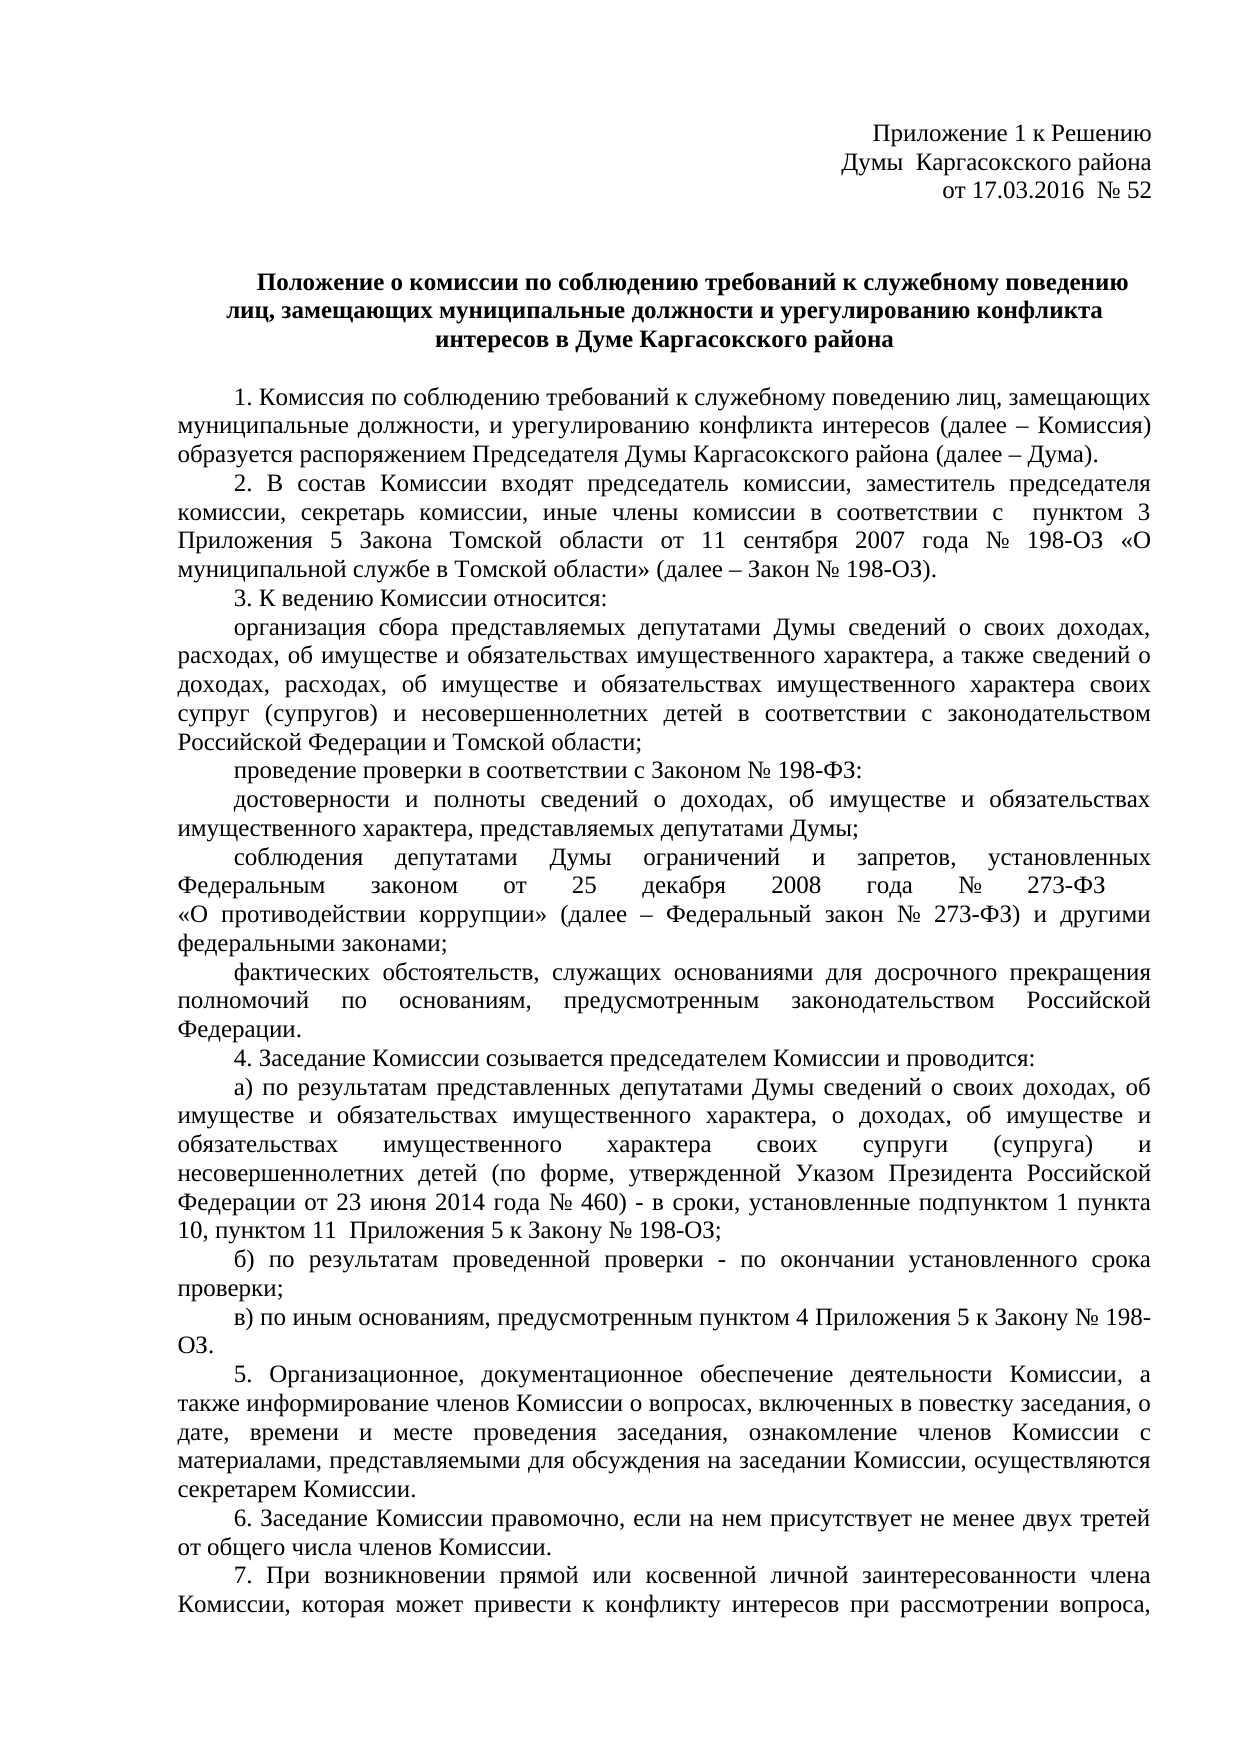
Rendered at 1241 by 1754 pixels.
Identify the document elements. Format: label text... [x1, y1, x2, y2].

text соблюдения депутатами Думы ограничений и запретов, установленных Федеральным законом от 25 декабря 2008 года № 273-ФЗ «О противодействии коррупции» (далее – Федеральный закон № 273-ФЗ) и другими федеральными законами; [177, 842, 1152, 957]
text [177, 1560, 1152, 1618]
text 2. В состав Комиссии входят председатель комиссии, заместитель председателя комиссии, секретарь комиссии, иные члены комиссии в соответствии с пунктом 3 Приложения 5 Закона Томской области от 11 сентября 2007 года № 198-ОЗ «О муниципальной службе в Томской области» (далее – Закон № 198-ОЗ). [177, 468, 1152, 583]
text проведение проверки в соответствии с Законом № 198-ФЗ: [177, 755, 1152, 784]
text 1. Комиссия по соблюдению требований к служебному поведению лиц, замещающих муниципальные должности, и урегулированию конфликта интересов (далее – Комиссия) образуется распоряжением Председателя Думы Каргасокского района (далее – Дума). [177, 382, 1152, 468]
text Думы Каргасокского района [177, 147, 1152, 176]
text 3. К ведению Комиссии относится: [177, 583, 1152, 612]
text Положение о комиссии по соблюдению требований к служебному поведению лиц, замещающих муниципальные должности и урегулированию конфликта интересов в Думе Каргасокского района [177, 267, 1152, 353]
text а) по результатам представленных депутатами Думы сведений о своих доходах, об имуществе и обязательствах имущественного характера, о доходах, об имуществе и обязательствах имущественного характера своих супруги (супруга) и несовершеннолетних детей (по форме, утвержденной Указом Президента Российской Федерации от 23 июня 2014 года № 460) - в сроки, установленные подпунктом 1 пункта 10, пунктом 11 Приложения 5 к Закону № 198-ОЗ; [177, 1072, 1152, 1244]
text Приложение 1 к Решению [177, 118, 1152, 147]
text 4. Заседание Комиссии созывается председателем Комиссии и проводится: [177, 1043, 1152, 1072]
text от 17.03.2016 № 52 [177, 176, 1152, 204]
text организация сбора представляемых депутатами Думы сведений о своих доходах, расходах, об имуществе и обязательствах имущественного характера, а также сведений о доходах, расходах, об имуществе и обязательствах имущественного характера своих супруг (супругов) и несовершеннолетних детей в соответствии с законодательством Российской Федерации и Томской области; [177, 612, 1152, 755]
text достоверности и полноты сведений о доходах, об имуществе и обязательствах имущественного характера, представляемых депутатами Думы; [177, 784, 1152, 842]
text 6. Заседание Комиссии правомочно, если на нем присутствует не менее двух третей от общего числа членов Комиссии. [177, 1503, 1152, 1560]
text фактических обстоятельств, служащих основаниями для досрочного прекращения полномочий по основаниям, предусмотренным законодательством Российской Федерации. [177, 957, 1152, 1043]
text 5. Организационное, документационное обеспечение деятельности Комиссии, а также информирование членов Комиссии о вопросах, включенных в повестку заседания, о дате, времени и месте проведения заседания, ознакомление членов Комиссии с материалами, представляемыми для обсуждения на заседании Комиссии, осуществляются секретарем Комиссии. [177, 1359, 1152, 1503]
text б) по результатам проведенной проверки - по окончании установленного срока проверки; [177, 1244, 1152, 1302]
text в) по иным основаниям, предусмотренным пунктом 4 Приложения 5 к Закону № 198-ОЗ. [177, 1302, 1152, 1359]
